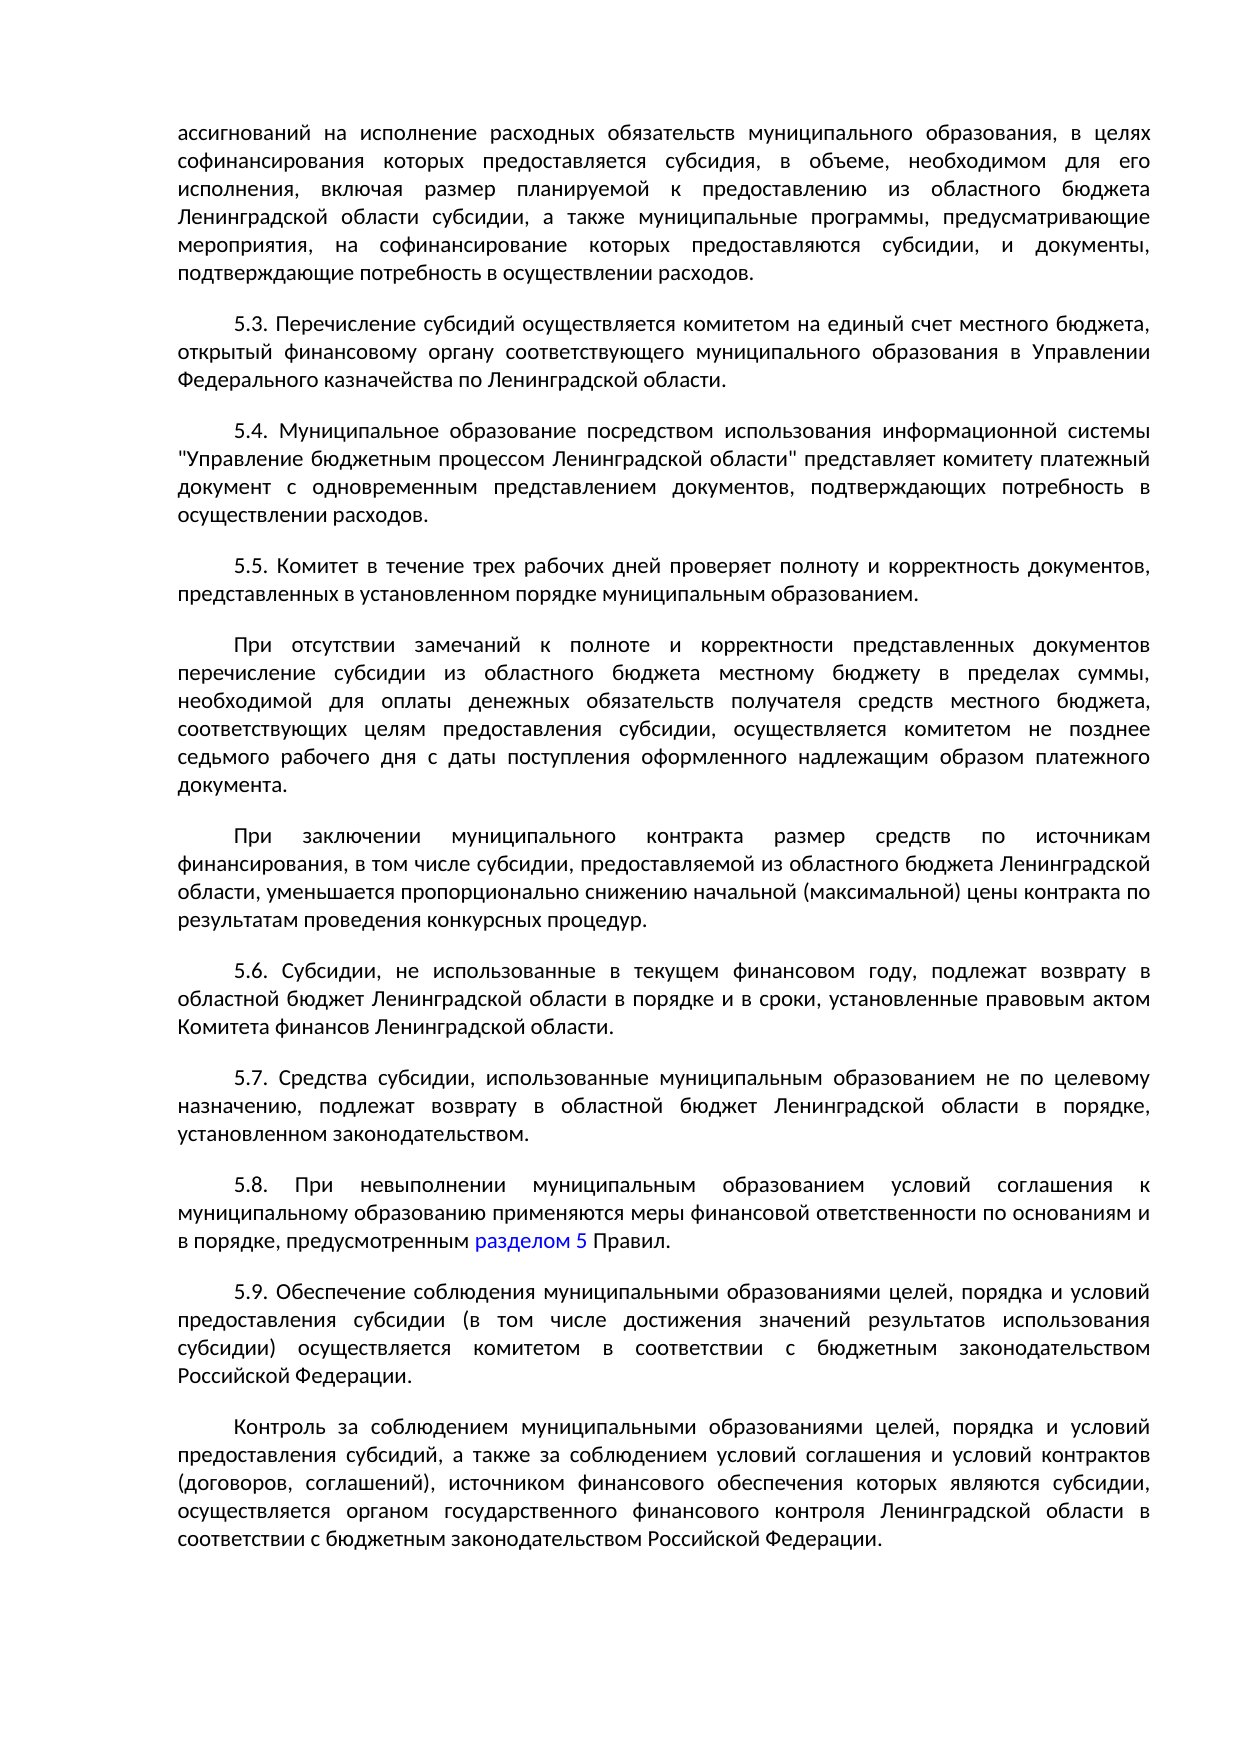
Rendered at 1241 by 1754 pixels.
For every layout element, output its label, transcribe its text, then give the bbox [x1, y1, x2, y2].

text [177, 118, 1152, 286]
text При заключении муниципального контракта размер средств по источникам финансирования, в том числе субсидии, предоставляемой из областного бюджета Ленинградской области, уменьшается пропорционально снижению начальной (максимальной) цены контракта по результатам проведения конкурсных процедур. [177, 821, 1152, 933]
text Контроль за соблюдением муниципальными образованиями целей, порядка и условий предоставления субсидий, а также за соблюдением условий соглашения и условий контрактов (договоров, соглашений), источником финансового обеспечения которых являются субсидии, осуществляется органом государственного финансового контроля Ленинградской области в соответствии с бюджетным законодательством Российской Федерации. [177, 1412, 1152, 1552]
text 5.6. Субсидии, не использованные в текущем финансовом году, подлежат возврату в областной бюджет Ленинградской области в порядке и в сроки, установленные правовым актом Комитета финансов Ленинградской области. [177, 956, 1152, 1040]
text 5.4. Муниципальное образование посредством использования информационной системы "Управление бюджетным процессом Ленинградской области" представляет комитету платежный документ с одновременным представлением документов, подтверждающих потребность в осуществлении расходов. [177, 416, 1152, 528]
text При отсутствии замечаний к полноте и корректности представленных документов перечисление субсидии из областного бюджета местному бюджету в пределах суммы, необходимой для оплаты денежных обязательств получателя средств местного бюджета, соответствующих целям предоставления субсидии, осуществляется комитетом не позднее седьмого рабочего дня с даты поступления оформленного надлежащим образом платежного документа. [177, 630, 1152, 798]
text 5.9. Обеспечение соблюдения муниципальными образованиями целей, порядка и условий предоставления субсидии (в том числе достижения значений результатов использования субсидии) осуществляется комитетом в соответствии с бюджетным законодательством Российской Федерации. [177, 1277, 1152, 1389]
text 5.7. Средства субсидии, использованные муниципальным образованием не по целевому назначению, подлежат возврату в областной бюджет Ленинградской области в порядке, установленном законодательством. [177, 1063, 1152, 1147]
text 5.8. При невыполнении муниципальным образованием условий соглашения к муниципальному образованию применяются меры финансовой ответственности по основаниям и в порядке, предусмотренным разделом 5 Правил. [177, 1170, 1152, 1254]
text 5.5. Комитет в течение трех рабочих дней проверяет полноту и корректность документов, представленных в установленном порядке муниципальным образованием. [177, 551, 1152, 607]
text 5.3. Перечисление субсидий осуществляется комитетом на единый счет местного бюджета, открытый финансовому органу соответствующего муниципального образования в Управлении Федерального казначейства по Ленинградской области. [177, 309, 1152, 393]
